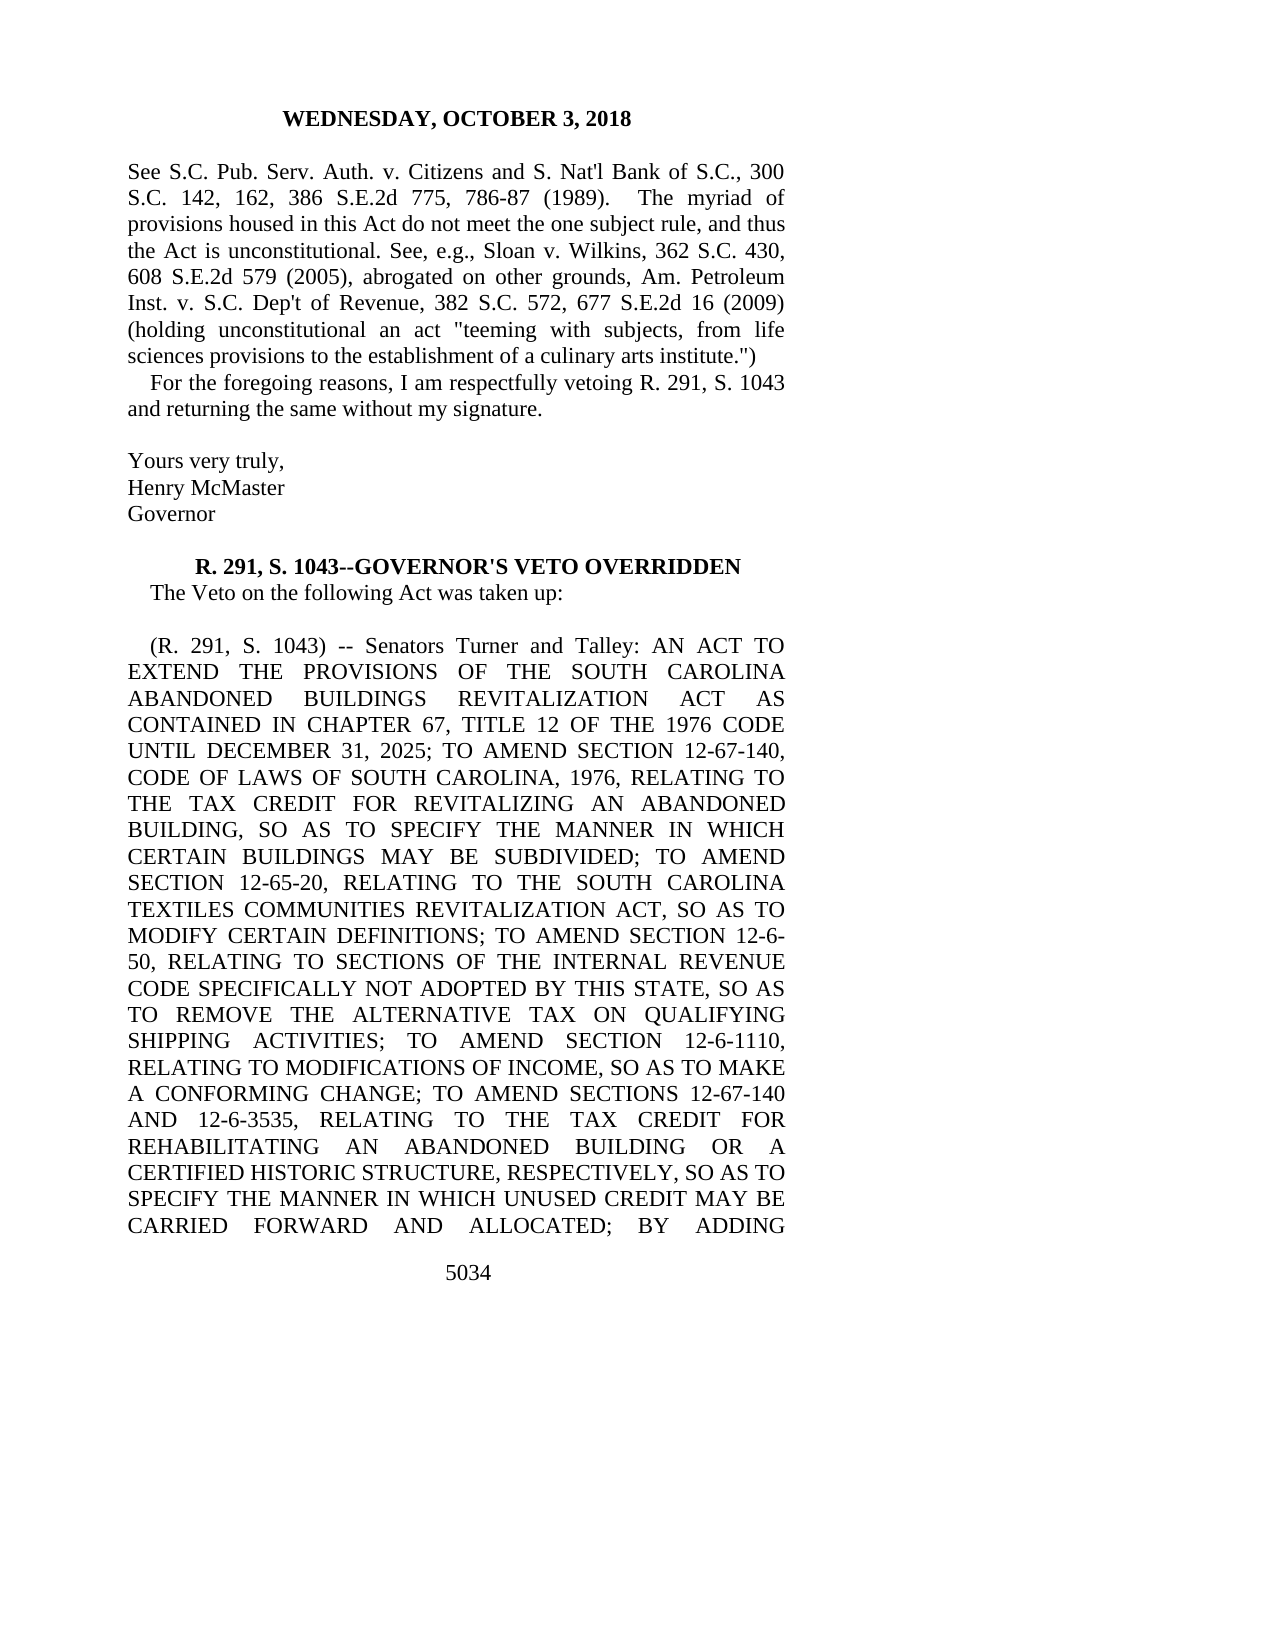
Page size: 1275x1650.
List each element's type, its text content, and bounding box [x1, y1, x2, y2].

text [127, 158, 786, 368]
text Henry McMaster [127, 474, 786, 500]
text The Veto on the following Act was taken up: [127, 579, 786, 606]
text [127, 632, 786, 1238]
text Governor [127, 500, 786, 527]
text For the foregoing reasons, I am respectfully vetoing R. 291, S. 1043 and returning the same without my signature. [127, 368, 786, 421]
text R. 291, S. 1043--GOVERNOR'S VETO OVERRIDDEN [127, 553, 786, 579]
text Yours very truly, [127, 448, 786, 474]
